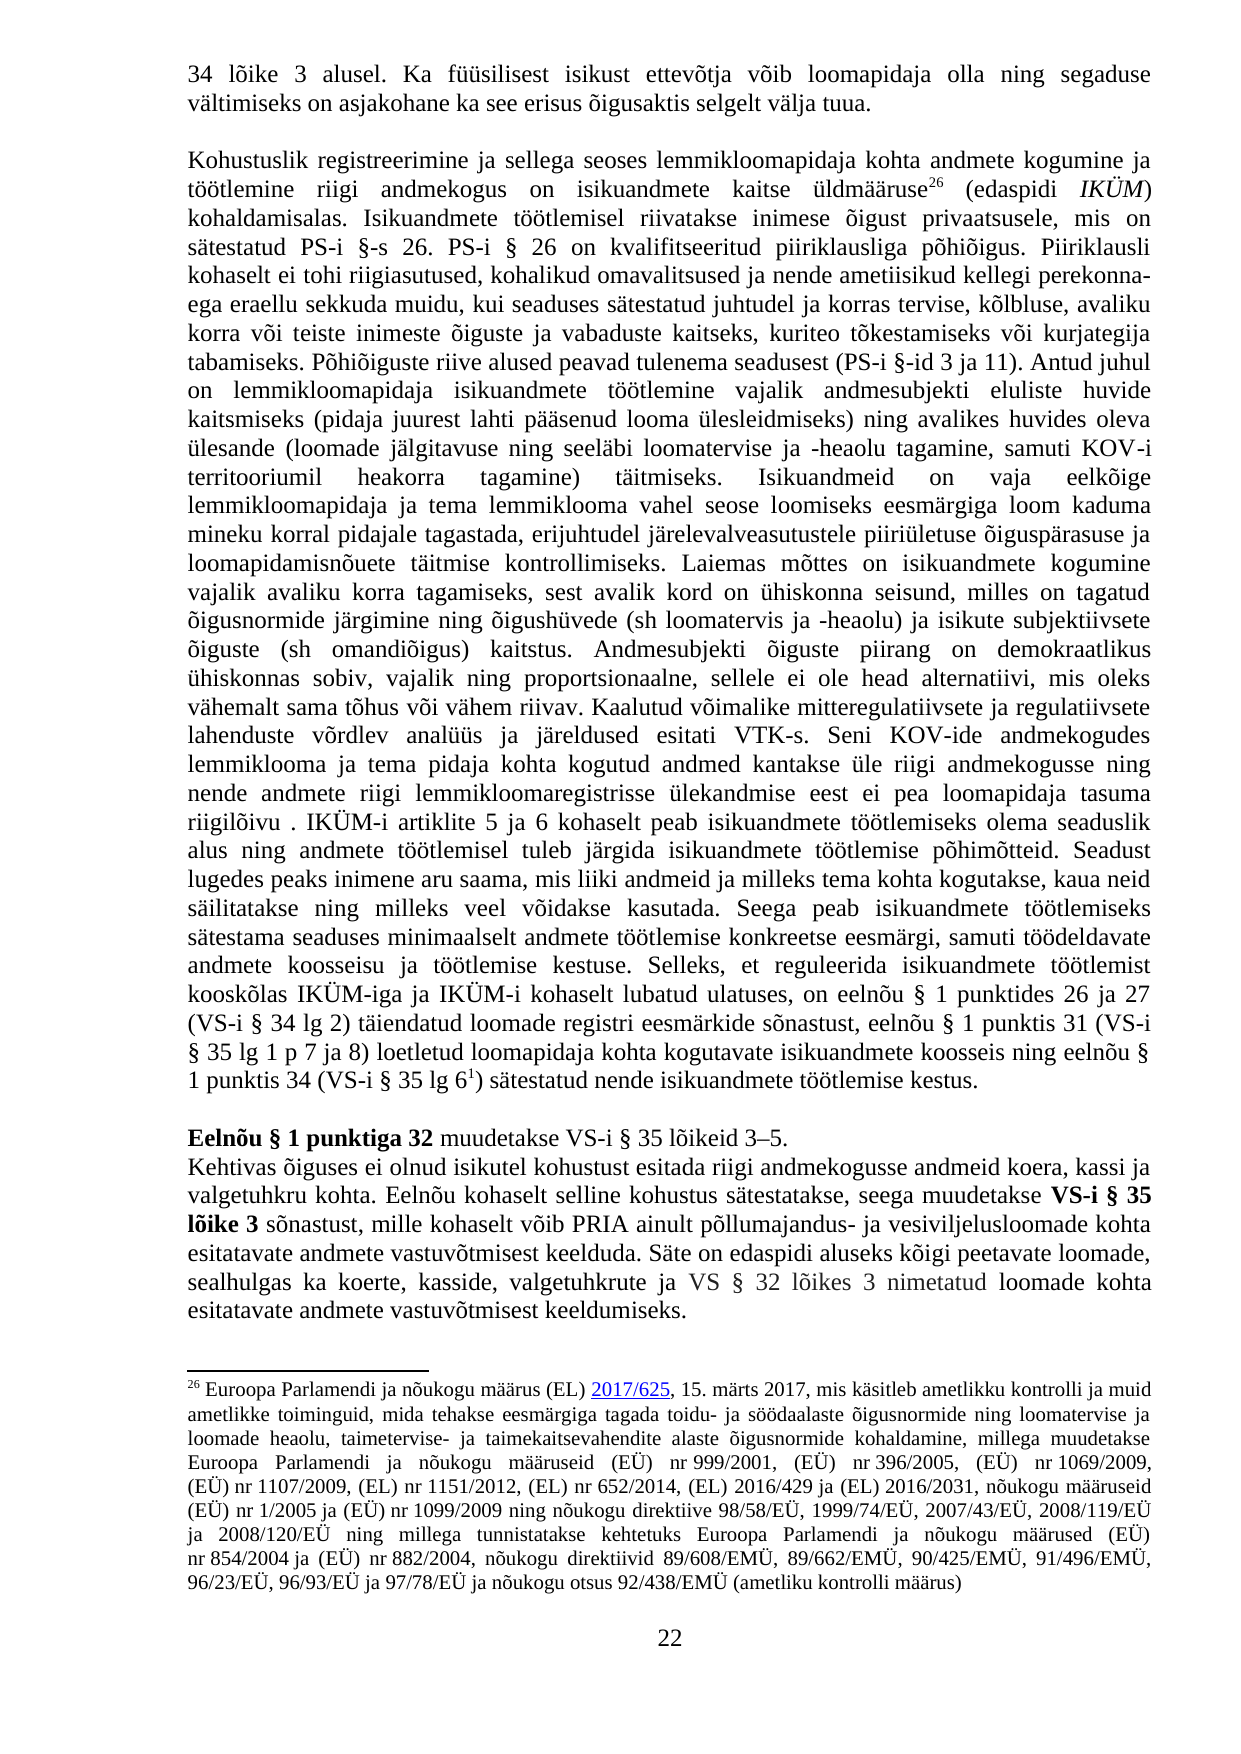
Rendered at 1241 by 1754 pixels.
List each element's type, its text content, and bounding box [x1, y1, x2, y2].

text Kehtivas õiguses ei olnud isikutel kohustust esitada riigi andmekogusse andmeid koera, kassi ja valgetuhkru kohta. Eelnõu kohaselt selline kohustus sätestatakse, seega muudetakse VS-i § 35 lõike 3 sõnastust, mille kohaselt võib PRIA ainult põllumajandus- ja vesiviljelusloomade kohta esitatavate andmete vastuvõtmisest keelduda. Säte on edaspidi aluseks kõigi peetavate loomade, sealhulgas ka koerte, kasside, valgetuhkrute ja VS § 32 lõikes 3 nimetatud loomade kohta esitatavate andmete vastuvõtmisest keeldumiseks. [187, 1152, 1152, 1324]
text Kohustuslik registreerimine ja sellega seoses lemmikloomapidaja kohta andmete kogumine ja töötlemine riigi andmekogus on isikuandmete kaitse üldmääruse (edaspidi IKÜM) kohaldamisalas. Isikuandmete töötlemisel riivatakse inimese õigust privaatsusele, mis on sätestatud PS-i §-s 26. PS-i § 26 on kvalifitseeritud piiriklausliga põhiõigus. Piiriklausli kohaselt ei tohi riigiasutused, kohalikud omavalitsused ja nende ametiisikud kellegi perekonna- ega eraellu sekkuda muidu, kui seaduses sätestatud juhtudel ja korras tervise, kõlbluse, avaliku korra või teiste inimeste õiguste ja vabaduste kaitseks, kuriteo tõkestamiseks või kurjategija tabamiseks. Põhiõiguste riive alused peavad tulenema seadusest (PS-i §-id 3 ja 11). Antud juhul on lemmikloomapidaja isikuandmete töötlemine vajalik andmesubjekti eluliste huvide kaitsmiseks (pidaja juurest lahti pääsenud looma ülesleidmiseks) ning avalikes huvides oleva ülesande (loomade jälgitavuse ning seeläbi loomatervise ja -heaolu tagamine, samuti KOV-i territooriumil heakorra tagamine) täitmiseks. Isikuandmeid on vaja eelkõige lemmikloomapidaja ja tema lemmiklooma vahel seose loomiseks eesmärgiga loom kaduma mineku korral pidajale tagastada, erijuhtudel järelevalveasutustele piiriületuse õiguspärasuse ja loomapidamisnõuete täitmise kontrollimiseks. Laiemas mõttes on isikuandmete kogumine vajalik avaliku korra tagamiseks, sest avalik kord on ühiskonna seisund, milles on tagatud õigusnormide järgimine ning õigushüvede (sh loomatervis ja -heaolu) ja isikute subjektiivsete õiguste (sh omandiõigus) kaitstus. Andmesubjekti õiguste piirang on demokraatlikus ühiskonnas sobiv, vajalik ning proportsionaalne, sellele ei ole head alternatiivi, mis oleks vähemalt sama tõhus või vähem riivav. Kaalutud võimalike mitteregulatiivsete ja regulatiivsete lahenduste võrdlev analüüs ja järeldused esitati VTK-s. Seni KOV-ide andmekogudes lemmiklooma ja tema pidaja kohta kogutud andmed kantakse üle riigi andmekogusse ning nende andmete riigi lemmikloomaregistrisse ülekandmise eest ei pea loomapidaja tasuma riigilõivu . IKÜM-i artiklite 5 ja 6 kohaselt peab isikuandmete töötlemiseks olema seaduslik alus ning andmete töötlemisel tuleb järgida isikuandmete töötlemise põhimõtteid. Seadust lugedes peaks inimene aru saama, mis liiki andmeid ja milleks tema kohta kogutakse, kaua neid säilitatakse ning milleks veel võidakse kasutada. Seega peab isikuandmete töötlemiseks sätestama seaduses minimaalselt andmete töötlemise konkreetse eesmärgi, samuti töödeldavate andmete koosseisu ja töötlemise kestuse. Selleks, et reguleerida isikuandmete töötlemist kooskõlas IKÜM-iga ja IKÜM-i kohaselt lubatud ulatuses, on eelnõu § 1 punktides 26 ja 27 (VS-i § 34 lg 2) täiendatud loomade registri eesmärkide sõnastust, eelnõu § 1 punktis 31 (VS-i § 35 lg 1 p 7 ja 8) loetletud loomapidaja kohta kogutavate isikuandmete koosseis ning eelnõu § 1 punktis 34 (VS-i § 35 lg 61) sätestatud nende isikuandmete töötlemise kestus. [187, 145, 1152, 1094]
subtitle Eelnõu § 1 punktiga 32 muudetakse VS-i § 35 lõikeid 3–5. [187, 1123, 1152, 1152]
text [187, 59, 1152, 117]
